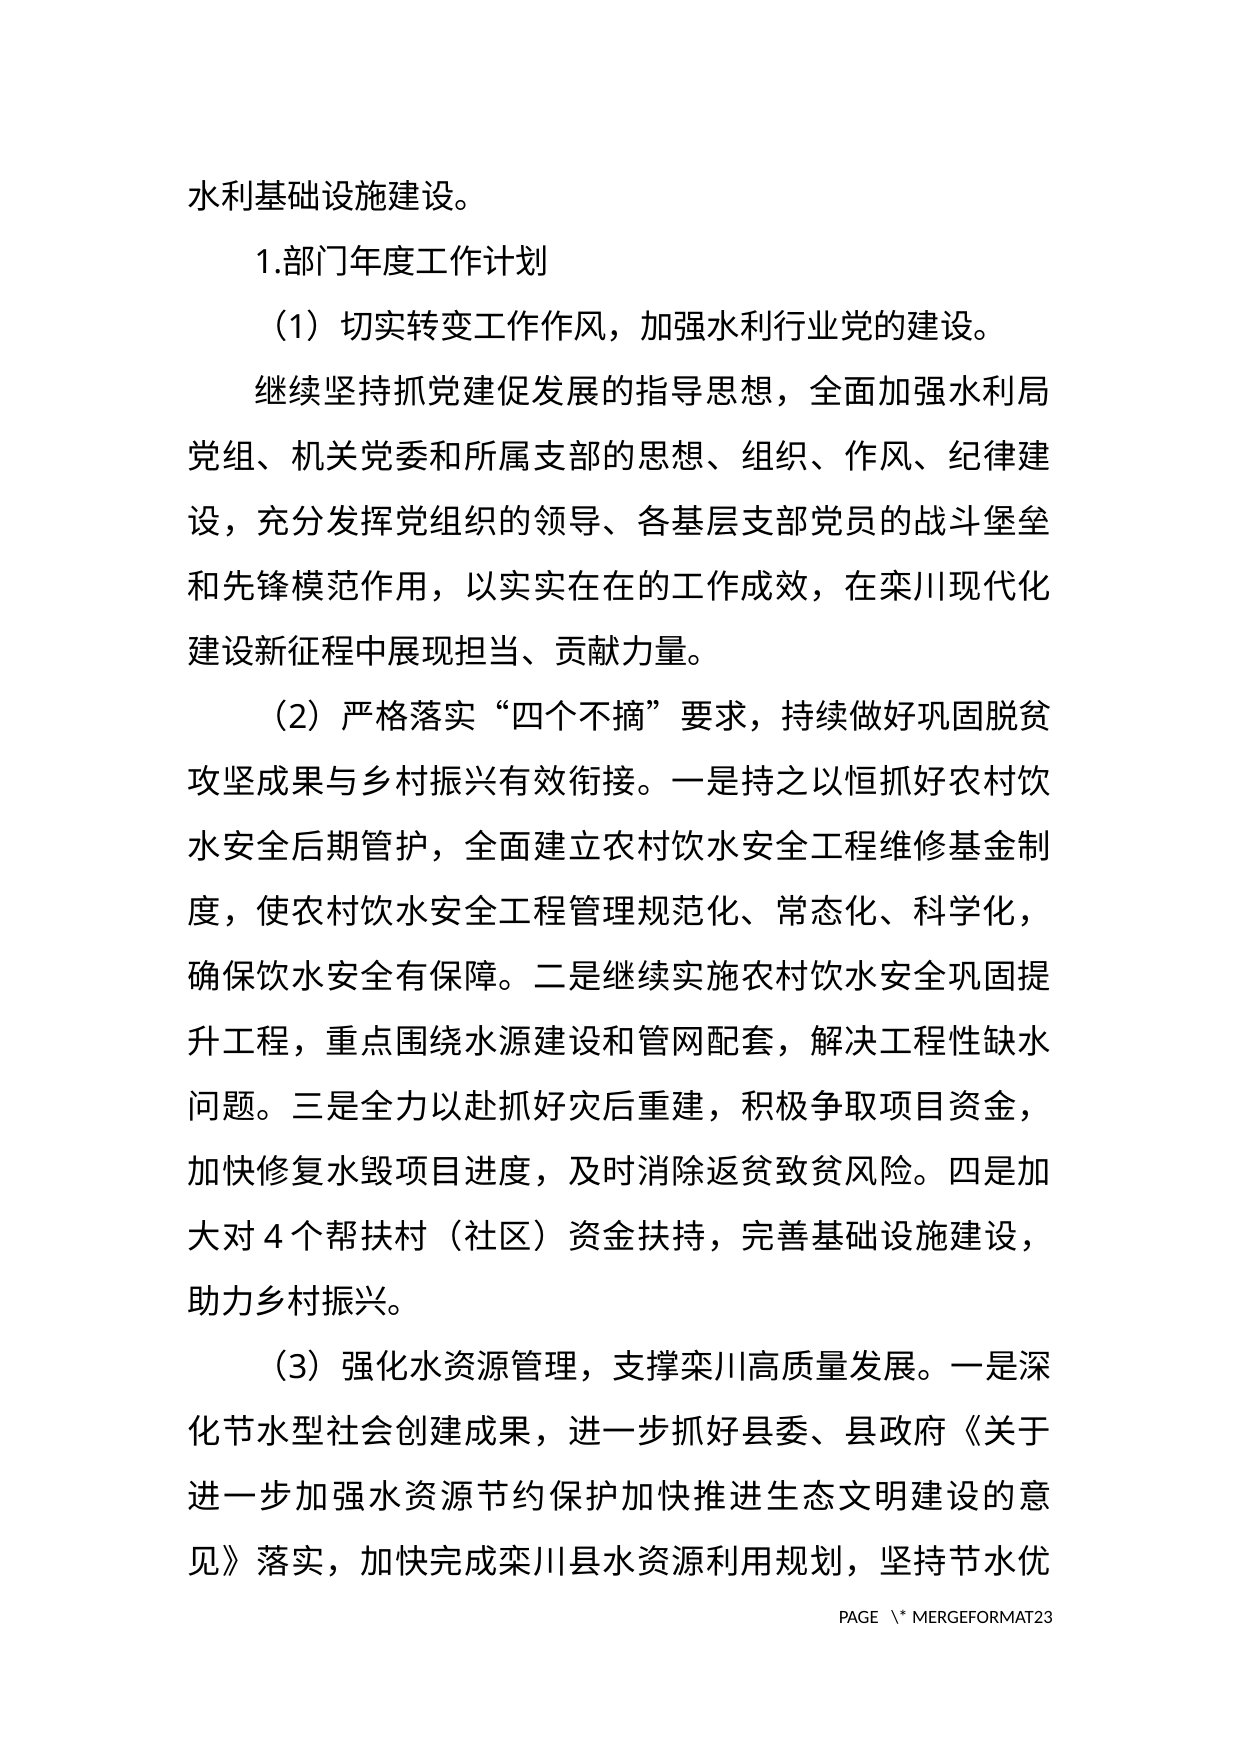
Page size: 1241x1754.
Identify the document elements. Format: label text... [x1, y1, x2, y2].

list （1）切实转变工作作风，加强水利行业党的建设。 [187, 292, 1053, 357]
list 1.部门年度工作计划 [187, 227, 1053, 292]
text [187, 162, 1053, 227]
list （2）严格落实“四个不摘”要求，持续做好巩固脱贫攻坚成果与乡村振兴有效衔接。一是持之以恒抓好农村饮水安全后期管护，全面建立农村饮水安全工程维修基金制度，使农村饮水安全工程管理规范化、常态化、科学化，确保饮水安全有保障。二是继续实施农村饮水安全巩固提升工程，重点围绕水源建设和管网配套，解决工程性缺水问题。三是全力以赴抓好灾后重建，积极争取项目资金，加快修复水毁项目进度，及时消除返贫致贫风险。四是加大对4个帮扶村（社区）资金扶持，完善基础设施建设，助力乡村振兴。 [187, 682, 1053, 1332]
list 继续坚持抓党建促发展的指导思想，全面加强水利局党组、机关党委和所属支部的思想、组织、作风、纪律建设，充分发挥党组织的领导、各基层支部党员的战斗堡垒和先锋模范作用，以实实在在的工作成效，在栾川现代化建设新征程中展现担当、贡献力量。 [187, 357, 1053, 682]
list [187, 1332, 1053, 1592]
